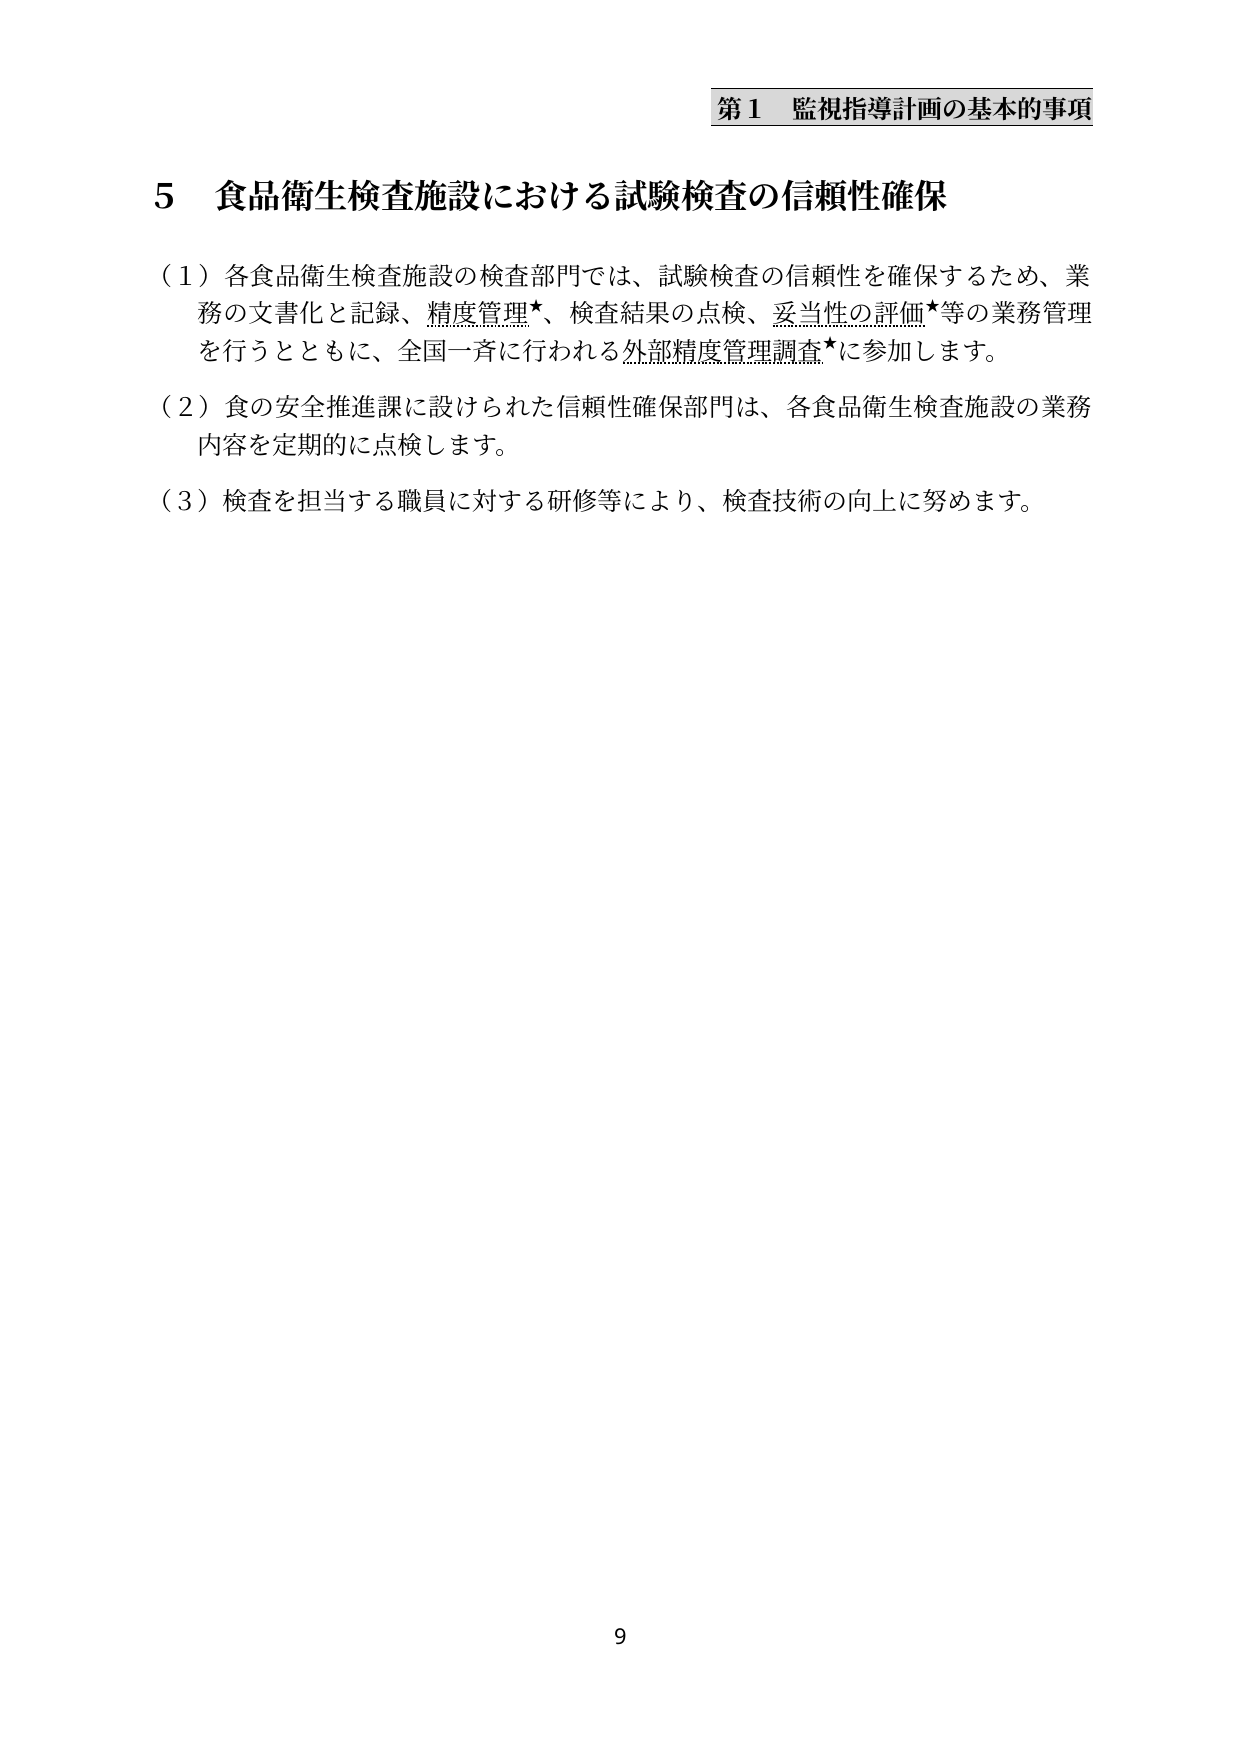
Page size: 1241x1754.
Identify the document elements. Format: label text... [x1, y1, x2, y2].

text （３）検査を担当する職員に対する研修等により、検査技術の向上に努めます。 [148, 481, 1092, 518]
text （１）各食品衛生検査施設の検査部門では、試験検査の信頼性を確保するため、業務の文書化と記録、精度管理★、検査結果の点検、妥当性の評価★等の業務管理を行うとともに、全国一斉に行われる外部精度管理調査★に参加します。 [148, 256, 1092, 368]
text （２）食の安全推進課に設けられた信頼性確保部門は、各食品衛生検査施設の業務内容を定期的に点検します。 [148, 387, 1092, 462]
text ５ 食品衛生検査施設における試験検査の信頼性確保 [148, 157, 1092, 232]
